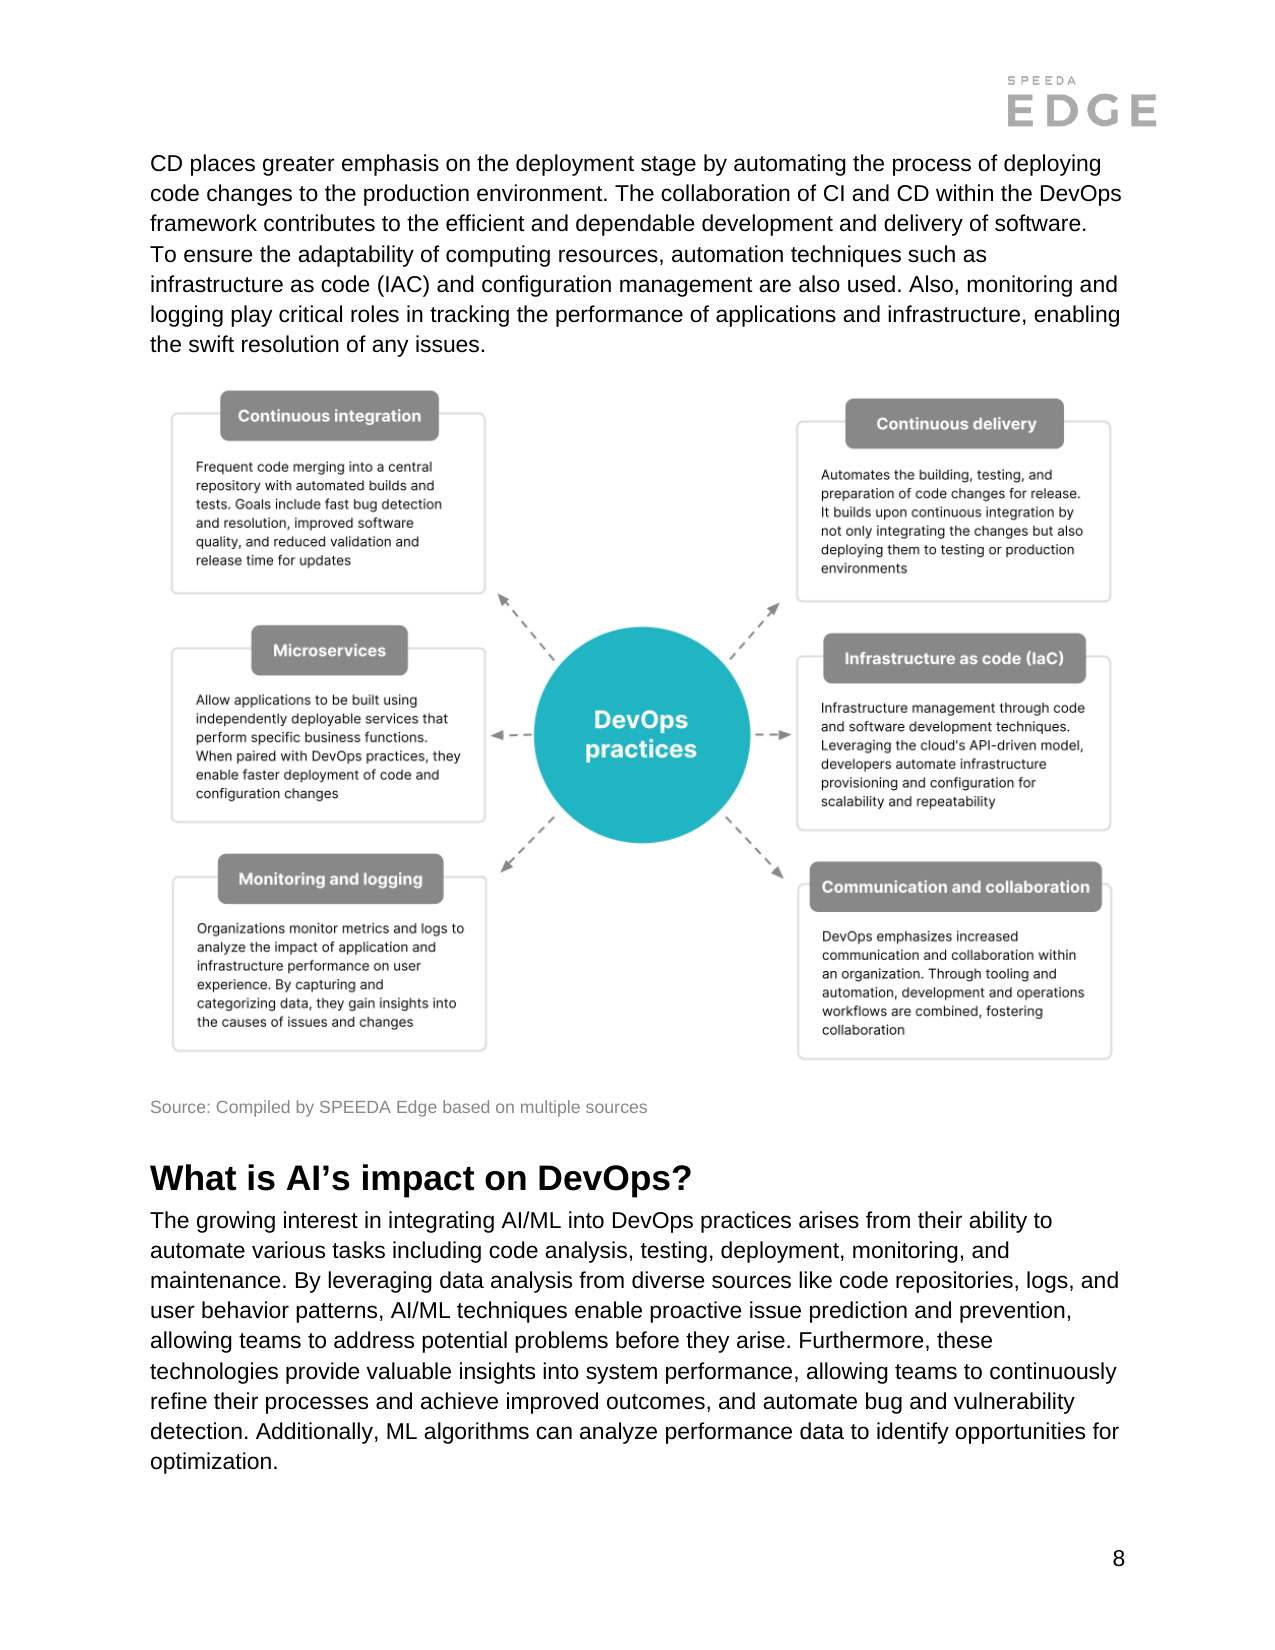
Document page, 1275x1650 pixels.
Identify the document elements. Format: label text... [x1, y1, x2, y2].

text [150, 150, 1125, 237]
text To ensure the adaptability of computing resources, automation techniques such as infrastructure as code (IAC) and configuration management are also used. Also, monitoring and logging play critical roles in tracking the performance of applications and infrastructure, enabling the swift resolution of any issues. [150, 241, 1125, 358]
picture [150, 361, 1125, 1093]
subtitle What is AI’s impact on DevOps? [150, 1157, 1125, 1198]
text Source: Compiled by SPEEDA Edge based on multiple sources [150, 1097, 1125, 1117]
picture [1006, 75, 1158, 128]
text The growing interest in integrating AI/ML into DevOps practices arises from their ability to automate various tasks including code analysis, testing, deployment, monitoring, and maintenance. By leveraging data analysis from diverse sources like code repositories, logs, and user behavior patterns, AI/ML techniques enable proactive issue prediction and prevention, allowing teams to address potential problems before they arise. Furthermore, these technologies provide valuable insights into system performance, allowing teams to continuously refine their processes and achieve improved outcomes, and automate bug and vulnerability detection. Additionally, ML algorithms can analyze performance data to identify opportunities for optimization. [150, 1207, 1125, 1474]
